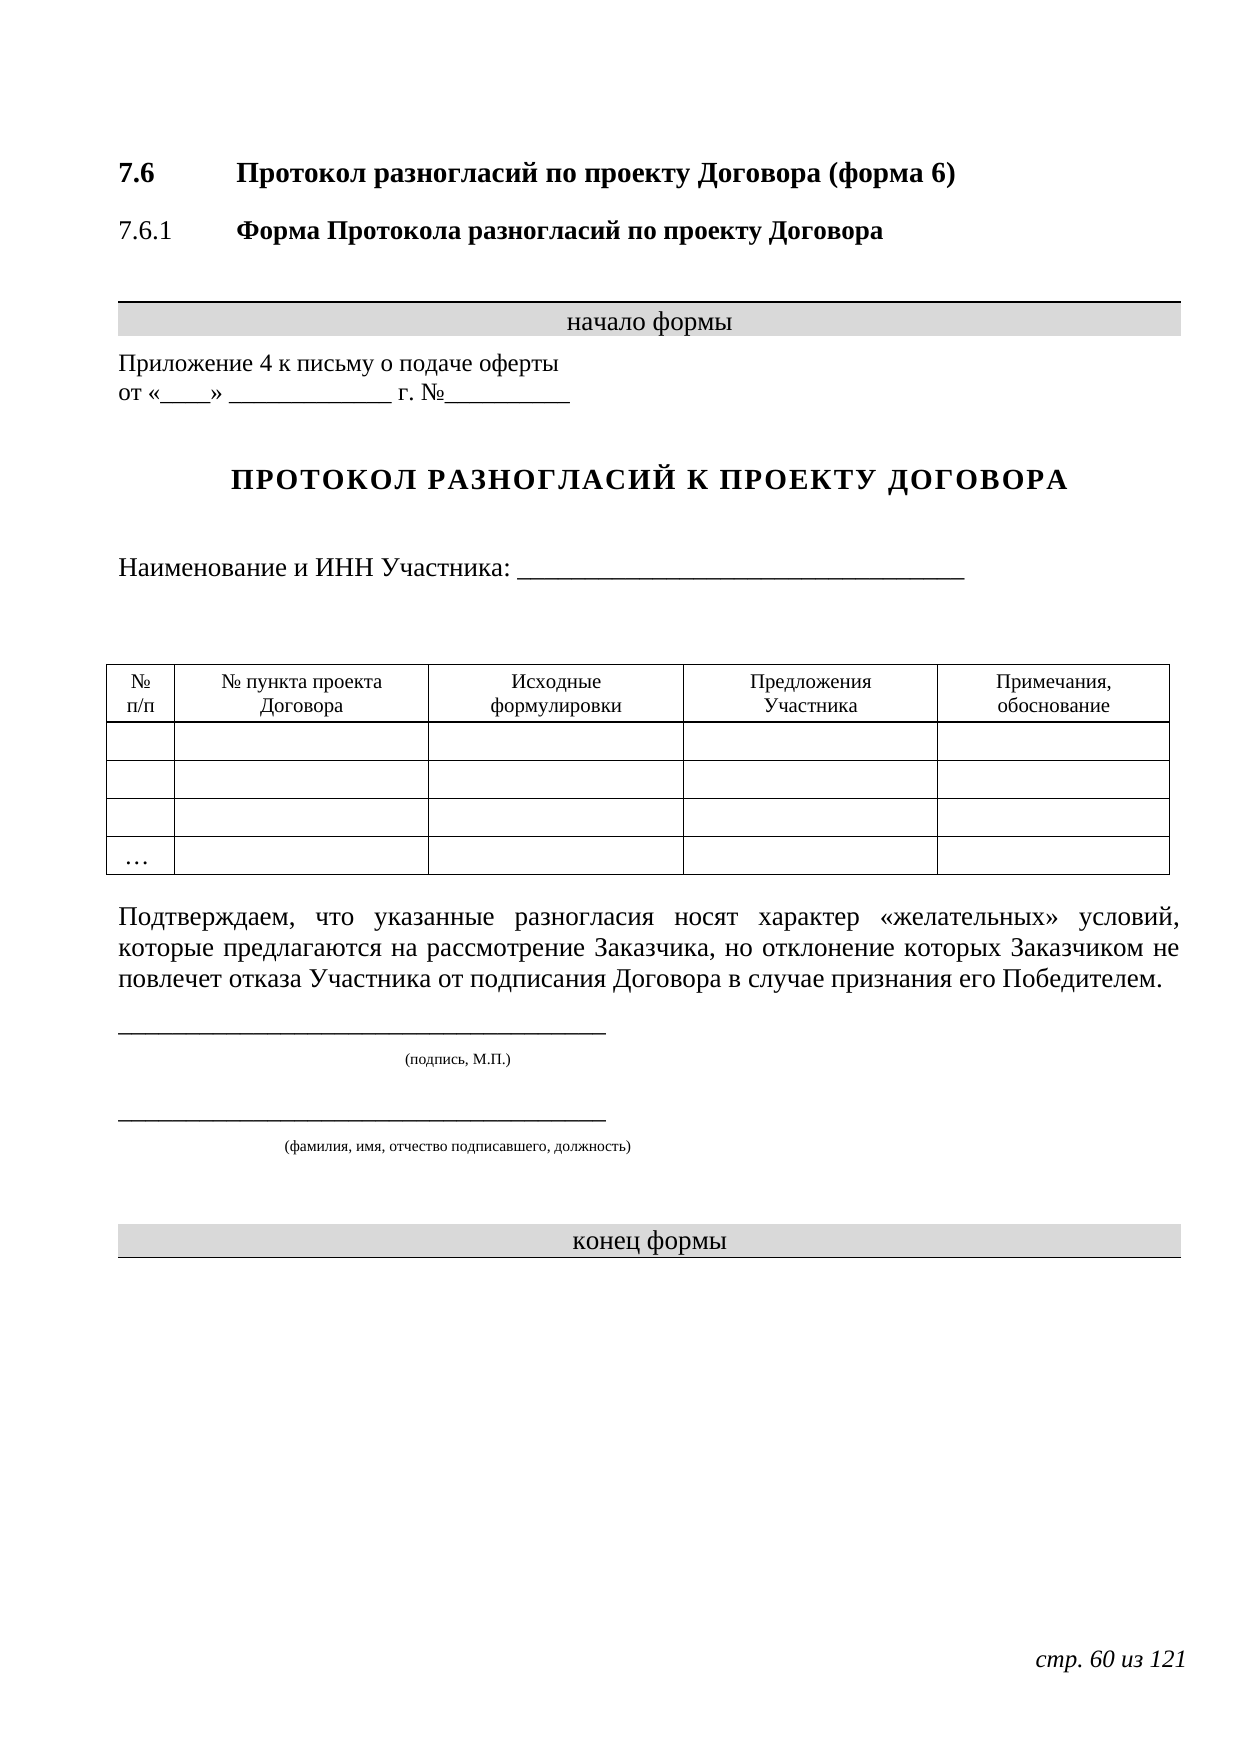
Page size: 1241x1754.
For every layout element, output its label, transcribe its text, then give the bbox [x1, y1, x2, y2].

text начало формы [118, 303, 1181, 336]
table_header Предложения Участника [684, 665, 937, 721]
text ____________________________________ [118, 1006, 1181, 1037]
table_cell [429, 837, 683, 874]
table_cell [938, 837, 1169, 874]
table_cell [429, 761, 683, 798]
table_cell [175, 837, 428, 874]
table_header № пункта проекта Договора [175, 665, 428, 721]
table_cell [938, 761, 1169, 798]
table_cell [684, 761, 937, 798]
text (фамилия, имя, отчество подписавшего, должность) [118, 1137, 797, 1168]
text Форма Протокола разногласий по проекту Договора [118, 214, 1181, 245]
table_cell [938, 723, 1169, 759]
table_cell [684, 799, 937, 836]
table_header Исходные формулировки [429, 665, 683, 721]
table_cell [938, 799, 1169, 836]
table_header № п/п [107, 665, 174, 721]
table_cell [107, 761, 174, 798]
table_header Примечания, обоснование [938, 665, 1169, 721]
table_cell [684, 837, 937, 874]
table_cell [429, 799, 683, 836]
table_cell [175, 723, 428, 759]
table_cell [429, 723, 683, 759]
text Протокол разногласий к проекту Договора [118, 462, 1181, 495]
text ____________________________________ [118, 1093, 1181, 1124]
table_cell [107, 723, 174, 759]
subtitle Протокол разногласий по проекту Договора (форма 6) [118, 156, 1181, 189]
text Наименование и ИНН Участника: _________________________________ [118, 552, 1181, 583]
text Приложение 4 к письму о подаче оферты от «____» _____________ г. №__________ [118, 348, 1181, 406]
table_cell [107, 799, 174, 836]
text Подтверждаем, что указанные разногласия носят характер «желательных» условий, которые предлагаются на рассмотрение Заказчика, но отклонение которых Заказчиком не повлечет отказа Участника от подписания Договора в случае признания его Победителем. [118, 900, 1181, 993]
table_cell [175, 799, 428, 836]
table_cell … [107, 837, 174, 874]
table_cell [175, 761, 428, 798]
text конец формы [118, 1224, 1181, 1257]
table_cell [684, 723, 937, 759]
text (подпись, М.П.) [118, 1049, 797, 1081]
